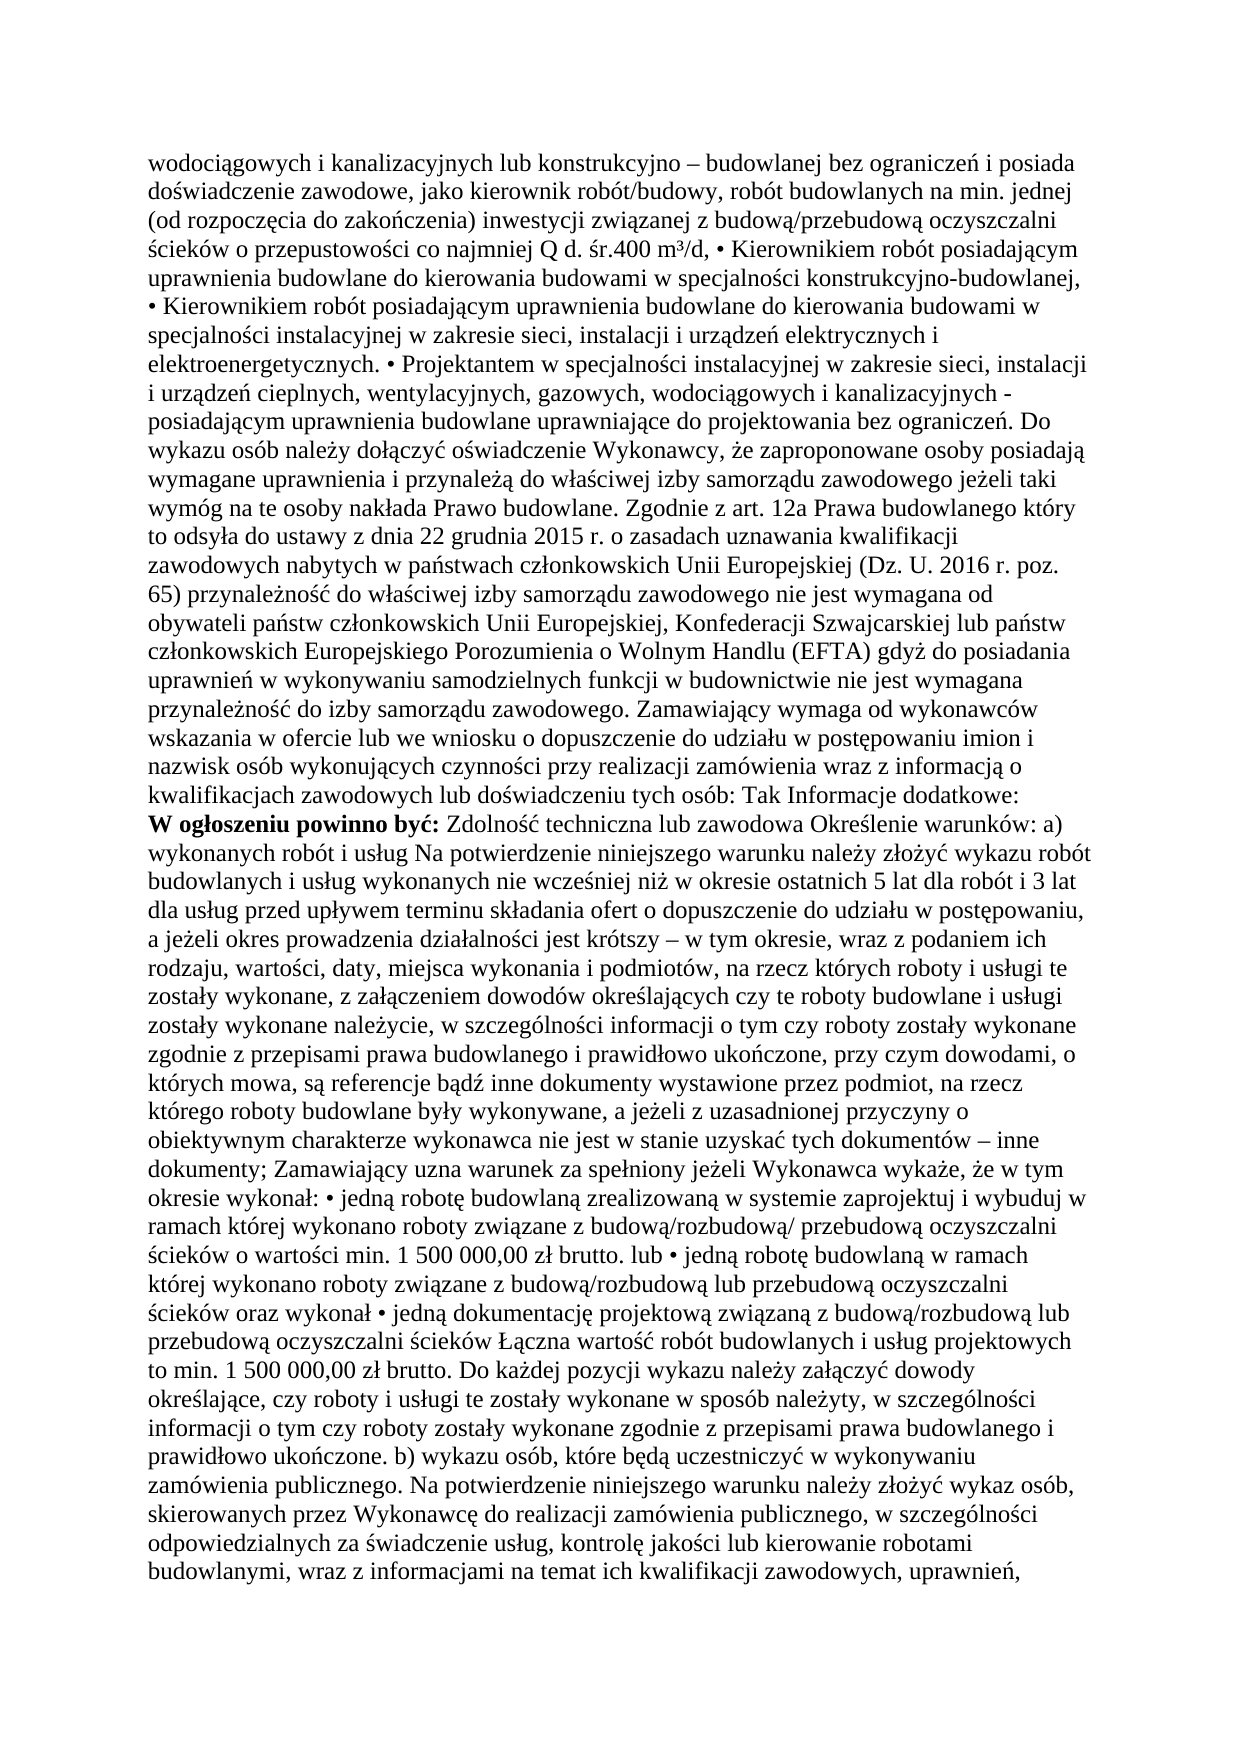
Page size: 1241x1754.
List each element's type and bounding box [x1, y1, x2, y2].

text [148, 148, 1093, 1585]
